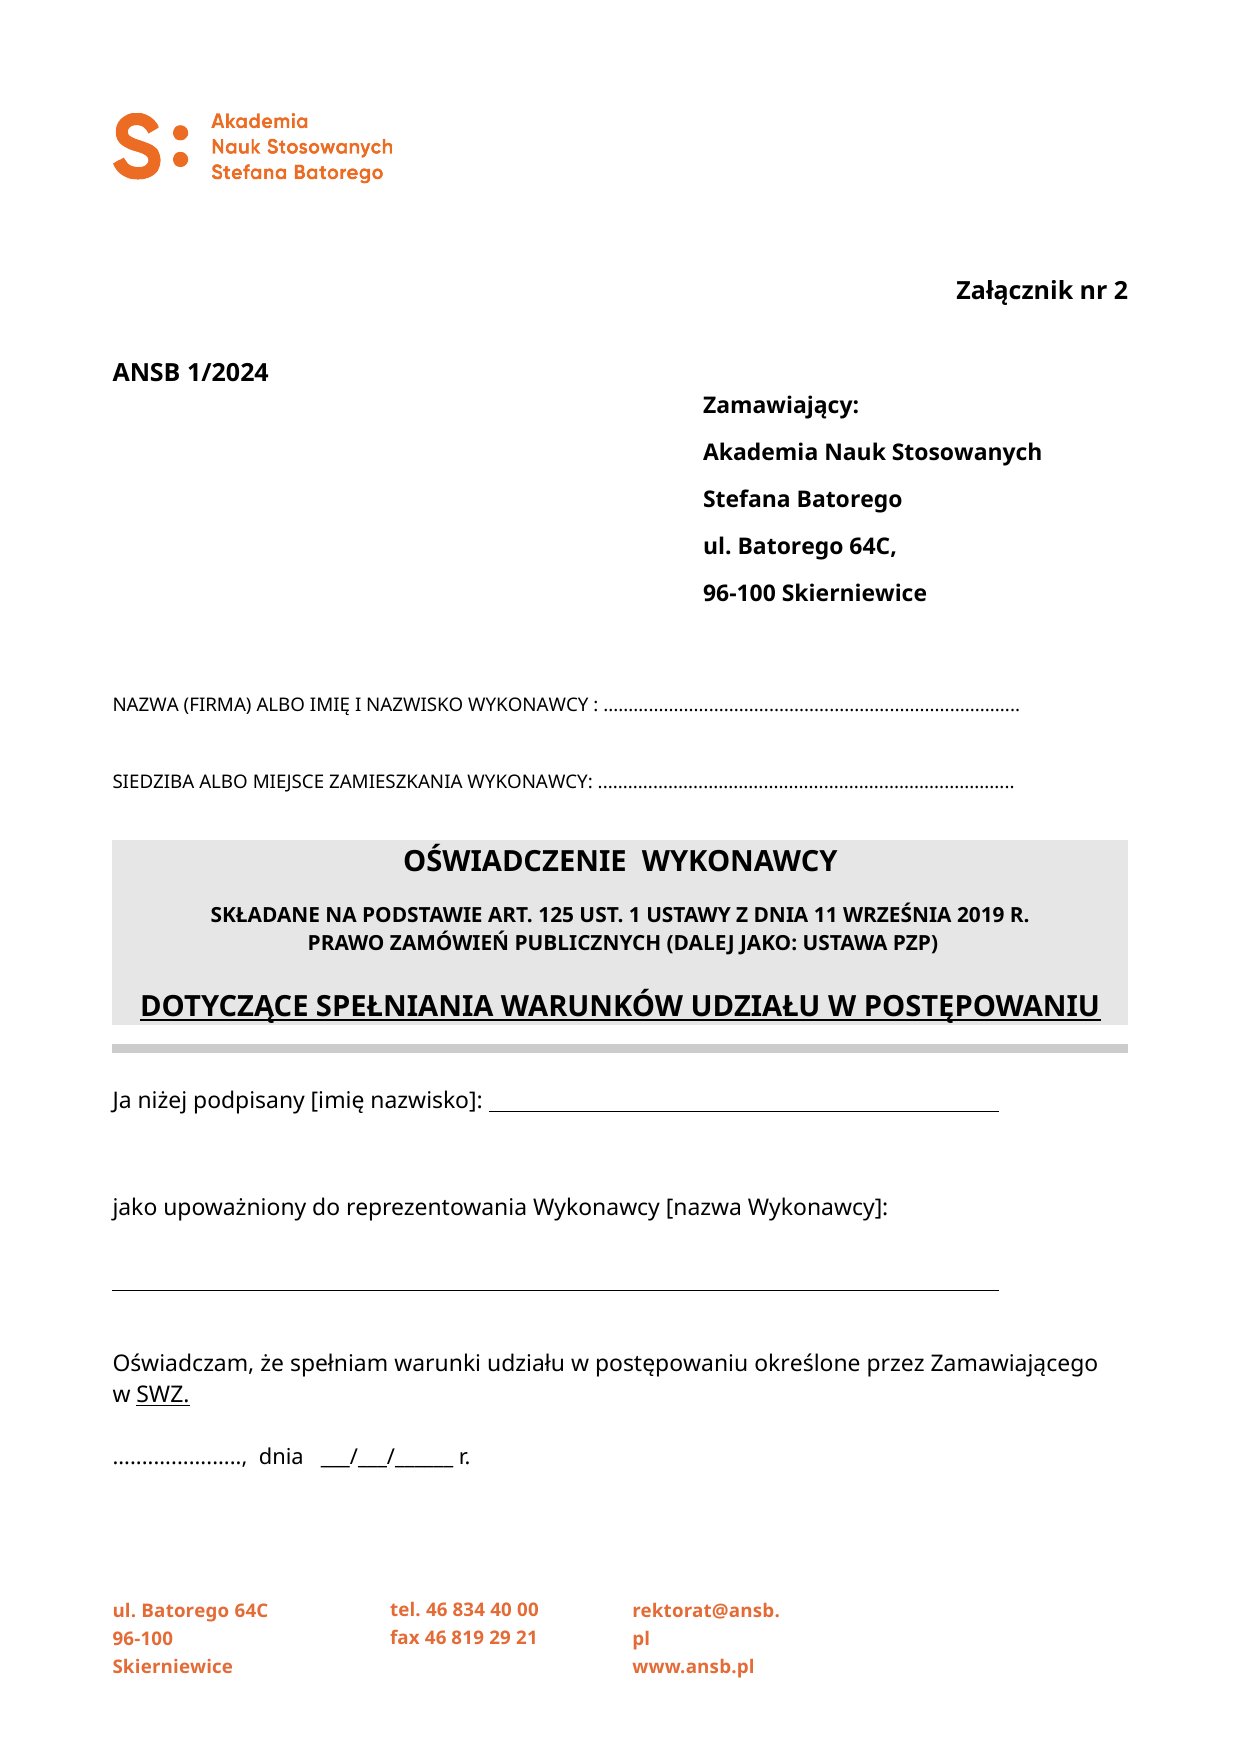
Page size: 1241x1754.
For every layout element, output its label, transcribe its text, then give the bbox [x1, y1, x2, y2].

text SIEDZIBA ALBO MIEJSCE ZAMIESZKANIA WYKONAWCY: ................................................................................... [112, 768, 1128, 793]
text Zamawiający: [703, 389, 1128, 420]
picture [112, 113, 393, 184]
text Prawo zamówień publicznych (dalej jako: ustawa Pzp) [112, 928, 1128, 957]
text DOTYCZĄCE SPEŁNIANIA WARUNKÓW UDZIAŁU W POSTĘPOWANIU [112, 985, 1128, 1025]
text Załącznik nr 2 [112, 273, 1128, 307]
text NAZWA (FIRMA) ALBO IMIĘ I NAZWISKO WYKONAWCY : ................................................................................... [112, 691, 1128, 717]
text ANSB 1/2024 [112, 355, 1128, 389]
text ul. Batorego 64C, 96-100 Skierniewice [703, 529, 1128, 608]
text Oświadczam, że spełniam warunki udziału w postępowaniu określone przez Zamawiającego w SWZ. [112, 1347, 1099, 1409]
text Stefana Batorego [703, 483, 1128, 514]
text ......................, dnia ___/___/______ r. [112, 1441, 1099, 1471]
text oświadczenie wykonawcy [112, 840, 1128, 880]
text Akademia Nauk Stosowanych [703, 436, 1128, 467]
list Ja niżej podpisany [imię nazwisko]: [112, 1084, 1128, 1116]
list jako upoważniony do reprezentowania Wykonawcy [nazwa Wykonawcy]: [112, 1191, 1128, 1222]
text składane na podstawie art. 125 ust. 1 ustawy z dnia 11 września 2019 r. [112, 900, 1128, 928]
